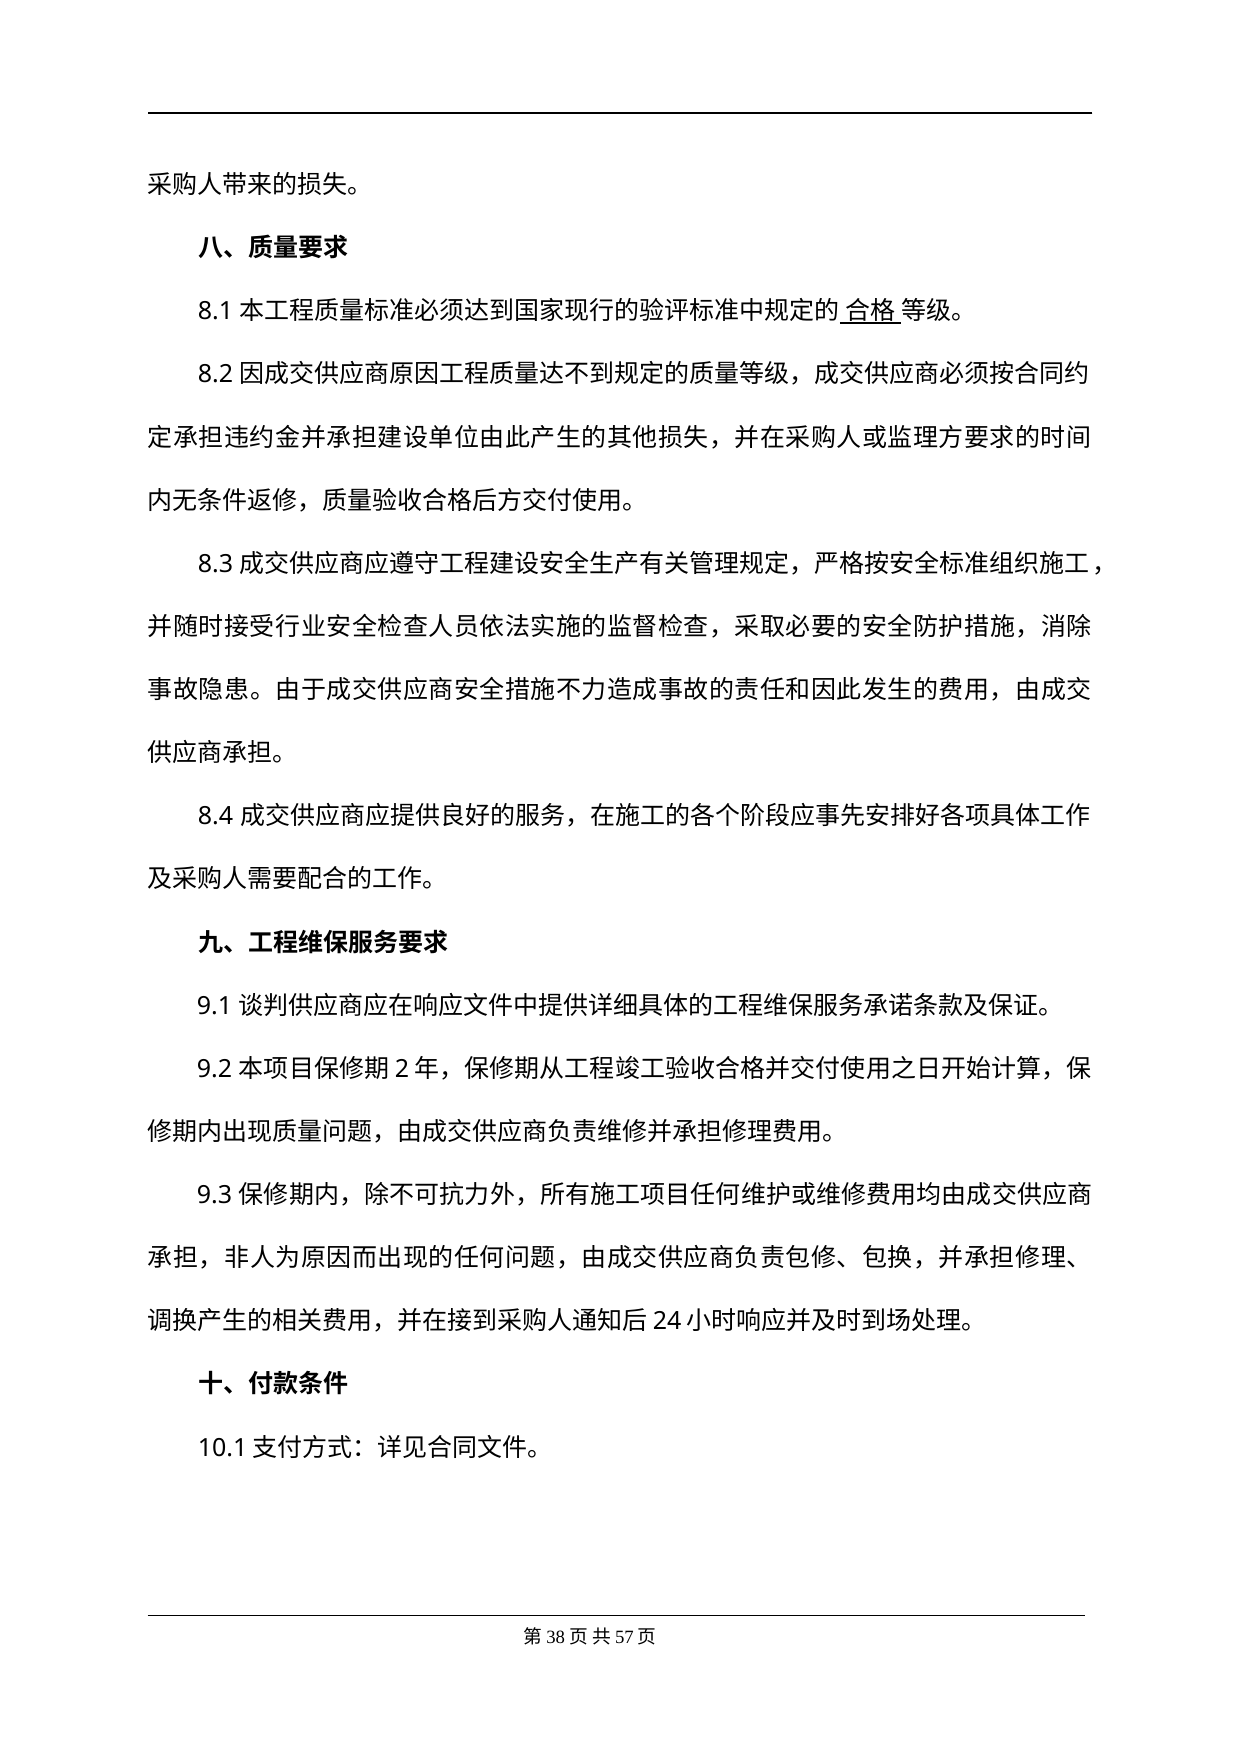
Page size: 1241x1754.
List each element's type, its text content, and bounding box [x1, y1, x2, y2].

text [148, 151, 1092, 214]
text 8.1 本工程质量标准必须达到国家现行的验评标准中规定的 合格 等级。 [148, 277, 1092, 340]
text 8.2 因成交供应商原因工程质量达不到规定的质量等级，成交供应商必须按合同约定承担违约金并承担建设单位由此产生的其他损失，并在采购人或监理方要求的时间内无条件返修，质量验收合格后方交付使用。 [148, 340, 1092, 530]
subtitle 九、工程维保服务要求 [148, 908, 1092, 972]
text 10.1支付方式：详见合同文件。 [148, 1413, 1092, 1477]
text 8.4 成交供应商应提供良好的服务，在施工的各个阶段应事先安排好各项具体工作及采购人需要配合的工作。 [148, 782, 1092, 908]
subtitle 十、付款条件 [148, 1350, 1092, 1413]
text 9.3 保修期内，除不可抗力外，所有施工项目任何维护或维修费用均由成交供应商承担，非人为原因而出现的任何问题，由成交供应商负责包修、包换，并承担修理、调换产生的相关费用，并在接到采购人通知后24小时响应并及时到场处理。 [148, 1161, 1092, 1350]
subtitle 八、质量要求 [148, 214, 1092, 277]
text 9.2 本项目保修期2年，保修期从工程竣工验收合格并交付使用之日开始计算，保修期内出现质量问题，由成交供应商负责维修并承担修理费用。 [148, 1035, 1092, 1161]
text 8.3 成交供应商应遵守工程建设安全生产有关管理规定，严格按安全标准组织施工，并随时接受行业安全检查人员依法实施的监督检查，采取必要的安全防护措施，消除事故隐患。由于成交供应商安全措施不力造成事故的责任和因此发生的费用，由成交供应商承担。 [148, 530, 1092, 782]
text 9.1 谈判供应商应在响应文件中提供详细具体的工程维保服务承诺条款及保证。 [148, 972, 1092, 1035]
